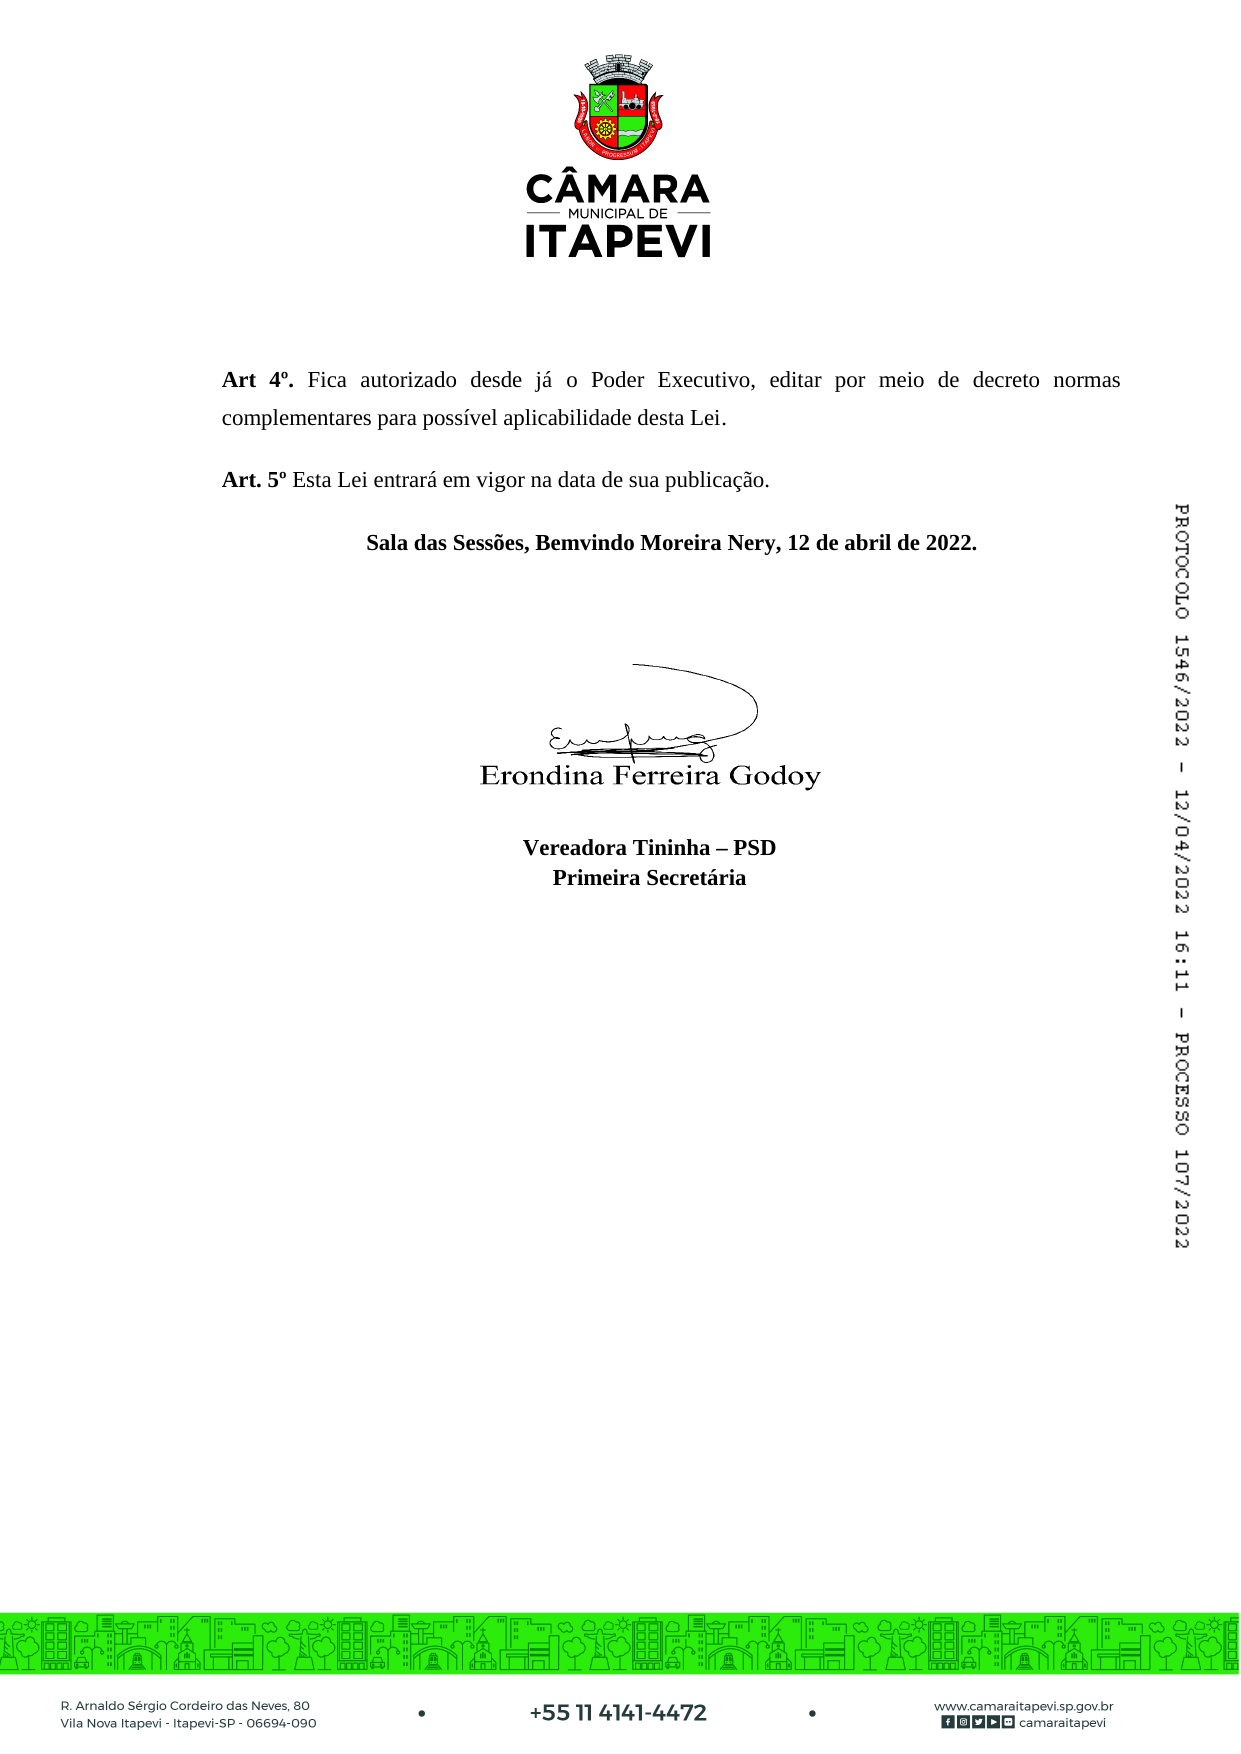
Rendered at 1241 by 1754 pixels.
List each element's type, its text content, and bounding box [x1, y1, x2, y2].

text Art. 5º Esta Lei entrará em vigor na data de sua publicação. [222, 458, 1122, 495]
text Vereadora Tininha – PSD [177, 834, 1122, 860]
text Sala das Sessões, Bemvindo Moreira Nery, 12 de abril de 2022. [222, 520, 1122, 558]
picture [0, 0, 1239, 1754]
text Primeira Secretária [177, 864, 1122, 890]
text Art 4º. Fica autorizado desde já o Poder Executivo, editar por meio de decreto normas complementares para possível aplicabilidade desta Lei. [222, 358, 1122, 433]
